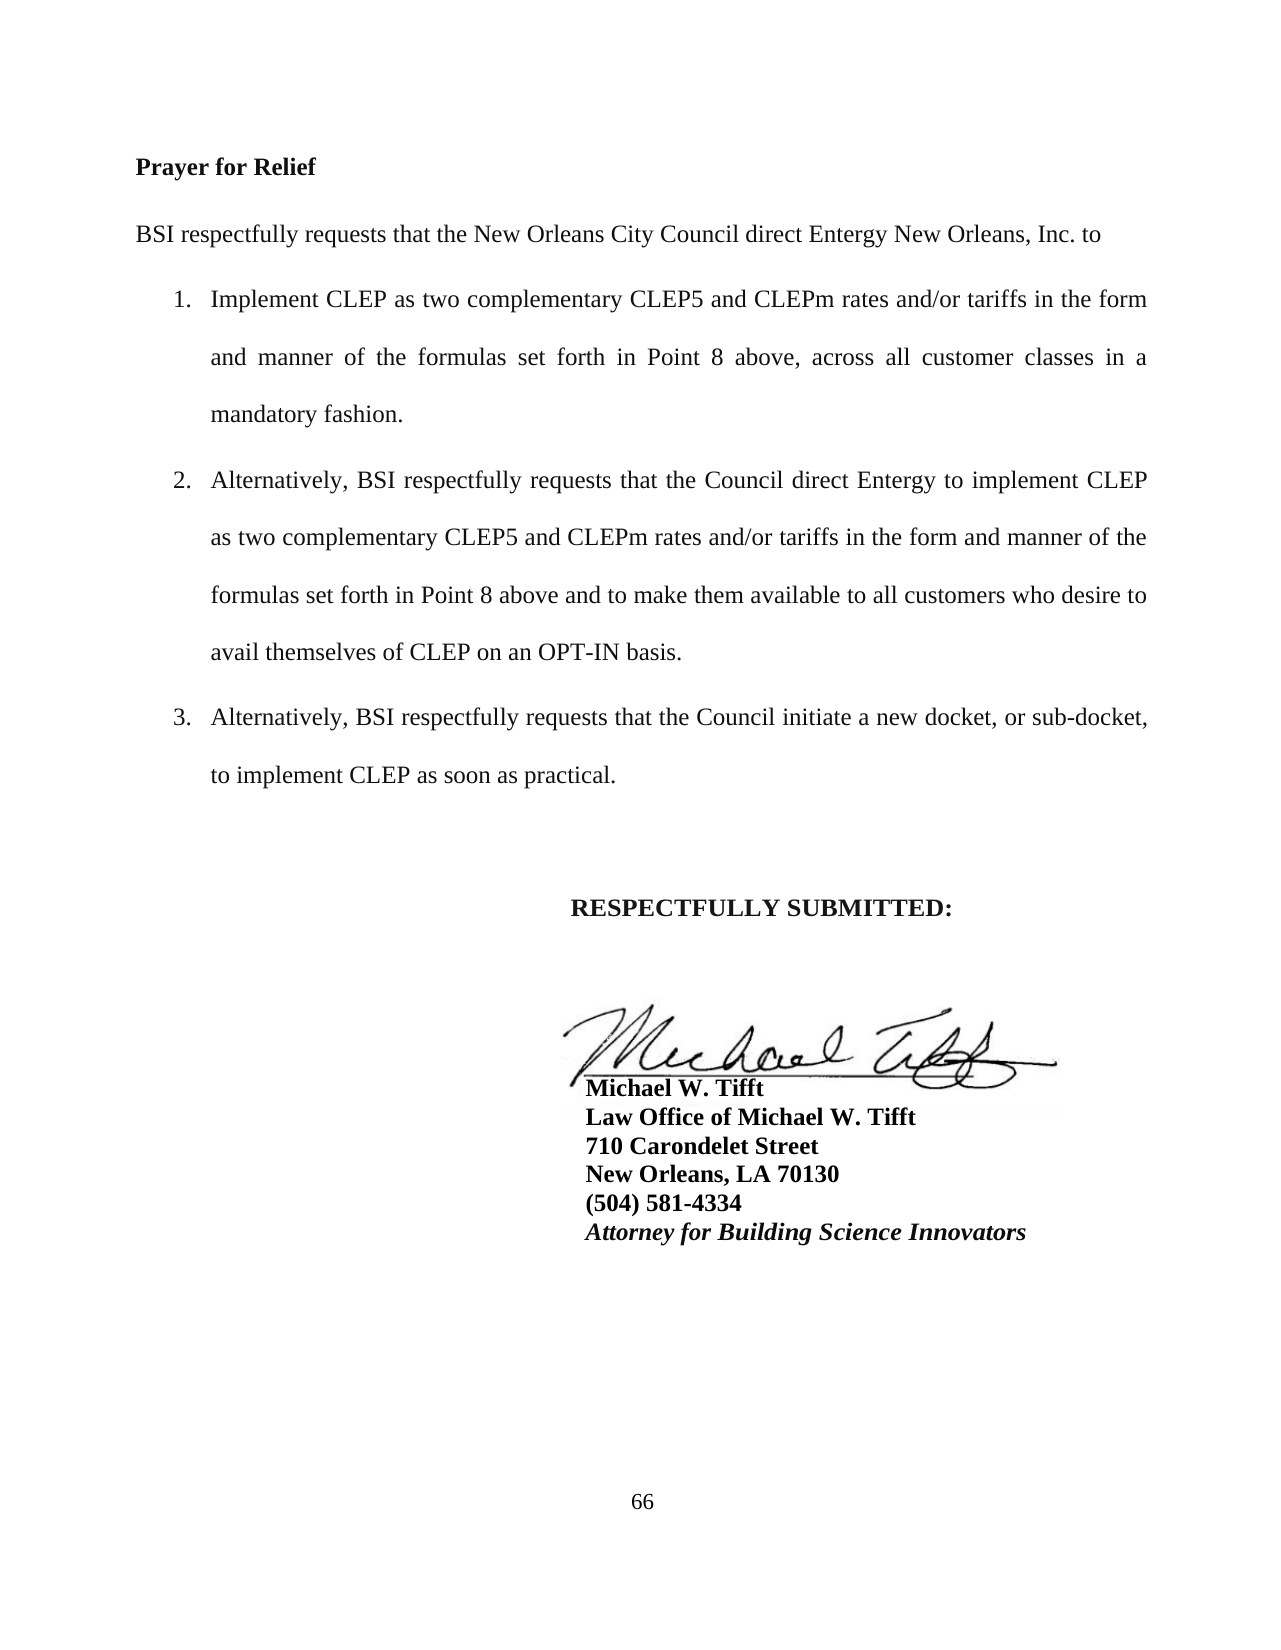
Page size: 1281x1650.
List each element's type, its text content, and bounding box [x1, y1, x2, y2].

text (504) 581-4334 [510, 1188, 1149, 1217]
text Attorney for Building Science Innovators [510, 1217, 1149, 1246]
text RESPECTFULLY SUBMITTED: [570, 893, 1149, 922]
text BSI respectfully requests that the New Orleans City Council direct Entergy New Orleans, Inc. to [135, 219, 1149, 248]
list Alternatively, BSI respectfully requests that the Council direct Entergy to implement CLEP as two complementary CLEP5 and CLEPm rates and/or tariffs in the form and manner of the formulas set forth in Point 8 above and to make them available to all customers who desire to avail themselves of CLEP on an OPT-IN basis. [173, 465, 1149, 666]
text 710 Carondelet Street [510, 1131, 1149, 1159]
picture [560, 973, 1062, 1073]
list Alternatively, BSI respectfully requests that the Council initiate a new docket, or sub-docket, to implement CLEP as soon as practical. [173, 702, 1149, 789]
text Michael W. Tifft [510, 1073, 1149, 1102]
text New Orleans, LA 70130 [510, 1159, 1149, 1188]
list Implement CLEP as two complementary CLEP5 and CLEPm rates and/or tariffs in the form and manner of the formulas set forth in Point 8 above, across all customer classes in a mandatory fashion. [173, 284, 1149, 428]
text Prayer for Relief [135, 152, 1123, 181]
text Law Office of Michael W. Tifft [510, 1102, 1149, 1131]
